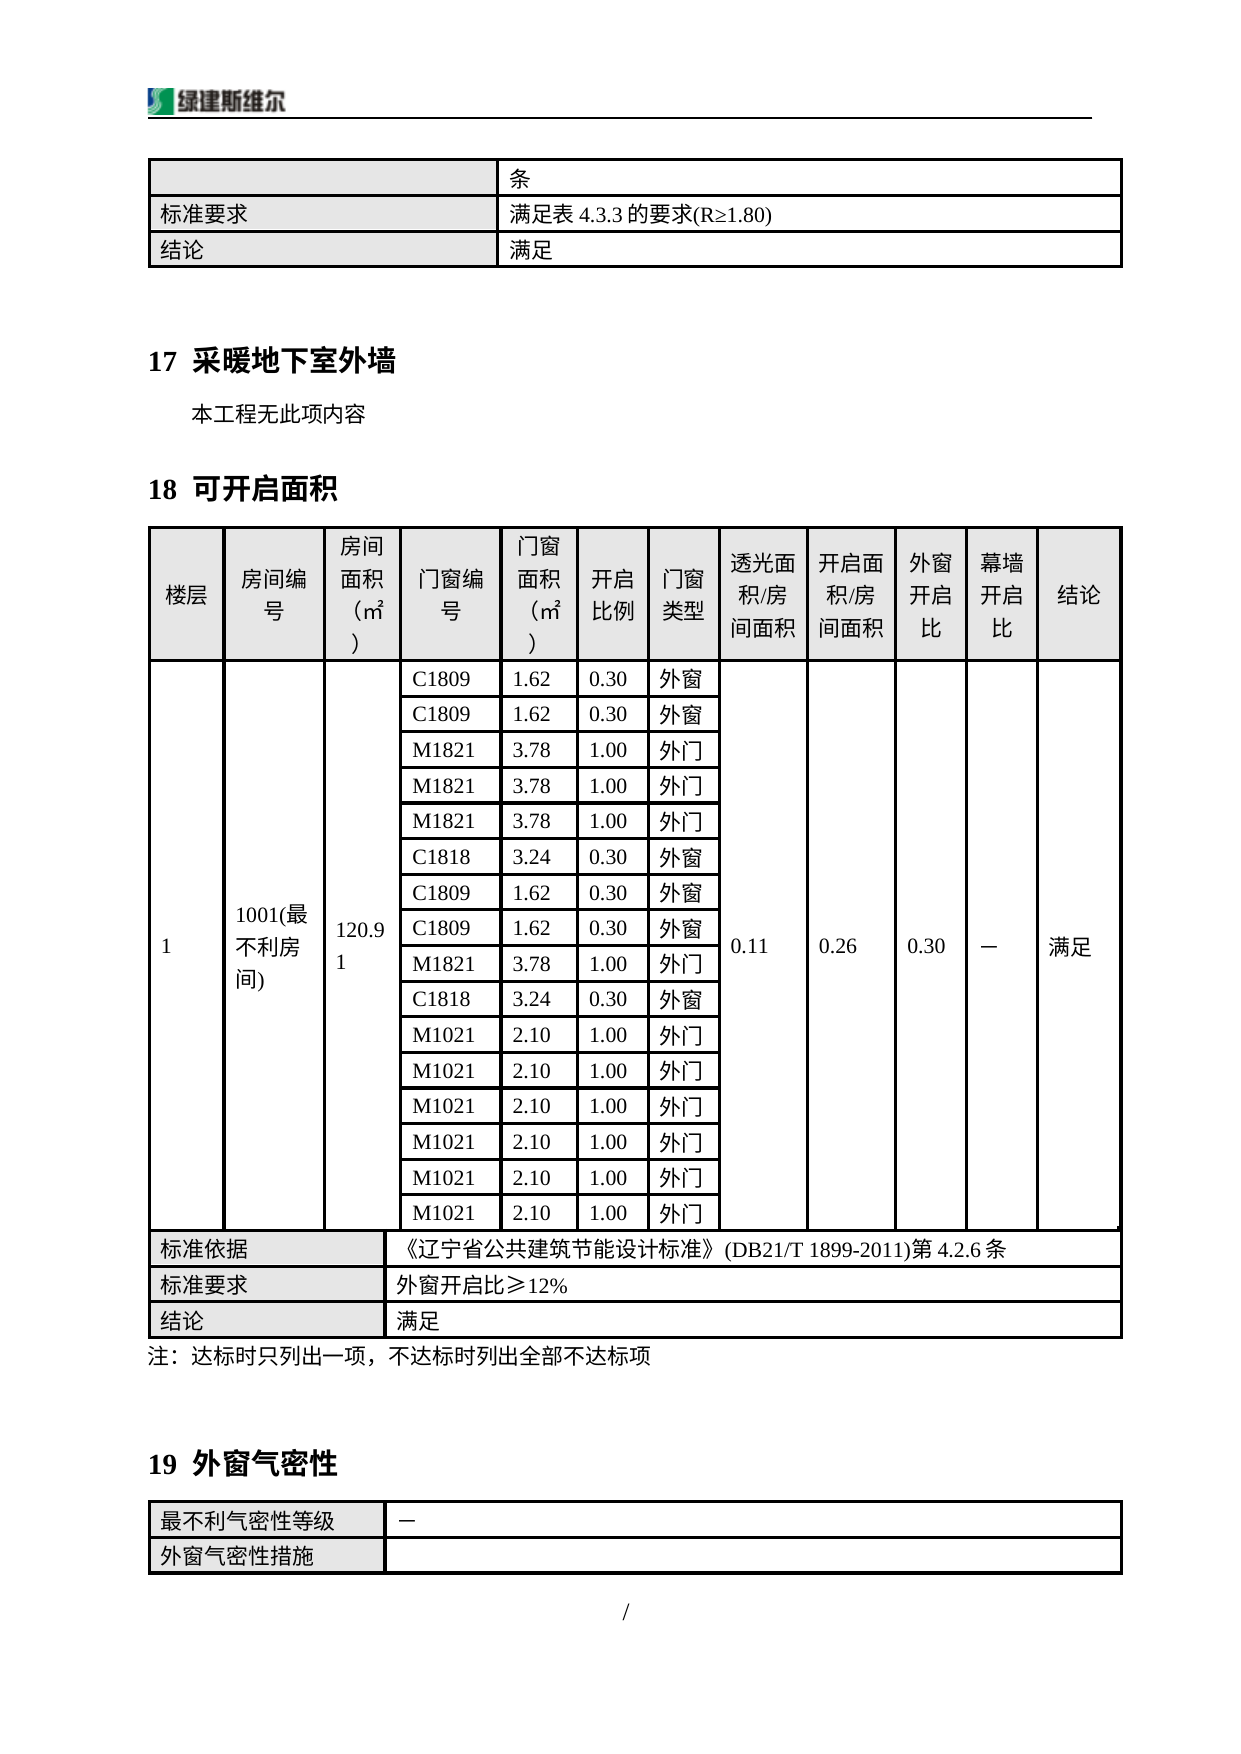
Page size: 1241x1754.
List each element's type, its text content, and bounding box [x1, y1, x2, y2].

table_cell 0.30 [579, 876, 647, 908]
table_cell 1.62 [503, 911, 576, 944]
table_cell 1001(最不利房间) [226, 662, 323, 1229]
table_cell M1821 [402, 805, 499, 837]
table_header － [387, 1503, 1120, 1536]
table_cell 2.10 [503, 1196, 576, 1229]
table_cell 《辽宁省公共建筑节能设计标准》(DB21/T 1899-2011)第4.2.6条 [387, 1232, 1120, 1264]
picture [147, 88, 289, 115]
table_header 外窗开启比 [897, 529, 965, 659]
table_cell 1.00 [579, 1161, 647, 1193]
table_cell 外窗 [650, 662, 718, 694]
table_cell 3.78 [503, 947, 576, 979]
table_cell 3.24 [503, 983, 576, 1015]
table_cell 外门 [650, 1090, 718, 1122]
table_cell M1021 [402, 1161, 499, 1193]
table_cell 3.78 [503, 805, 576, 837]
table_cell 1.62 [503, 698, 576, 730]
table_cell 0.11 [721, 662, 806, 1229]
table_cell 2.10 [503, 1161, 576, 1193]
table_cell C1809 [402, 876, 499, 908]
table_cell 1 [151, 662, 222, 1229]
table_cell 1.00 [579, 1196, 647, 1229]
table_header 开启面积/房间面积 [809, 529, 894, 659]
table_cell 外门 [650, 1018, 718, 1051]
table_cell 1.62 [503, 662, 576, 694]
table_cell C1809 [402, 911, 499, 944]
table_cell 2.10 [503, 1054, 576, 1086]
table_cell 3.78 [503, 733, 576, 766]
table_cell M1021 [402, 1018, 499, 1051]
table_cell M1821 [402, 733, 499, 766]
table_header 幕墙开启比 [968, 529, 1036, 659]
table_cell 标准依据 [151, 161, 496, 194]
table_cell 2.10 [503, 1018, 576, 1051]
table_cell C1818 [402, 983, 499, 1015]
table_cell 120.91 [326, 662, 399, 1229]
table_cell 0.30 [579, 662, 647, 694]
table_cell 满足 [1039, 662, 1119, 1229]
table_cell 外门 [650, 1054, 718, 1086]
table_cell 1.00 [579, 1125, 647, 1158]
table_cell M1821 [402, 769, 499, 801]
table_cell 外门 [650, 947, 718, 979]
table_cell 1.00 [579, 805, 647, 837]
table_cell C1818 [402, 840, 499, 873]
table_cell 外门 [650, 1125, 718, 1158]
table_cell 满足表4.3.3的要求(R≥1.80) [499, 197, 1120, 229]
table_cell M1821 [402, 947, 499, 979]
subtitle 采暖地下室外墙 [148, 326, 1092, 391]
table_cell 结论 [151, 1303, 383, 1336]
table_header 门窗类型 [650, 529, 718, 659]
subtitle 可开启面积 [148, 454, 1092, 519]
table_cell 标准要求 [151, 1268, 383, 1300]
table_cell 1.00 [579, 947, 647, 979]
table_cell C1809 [402, 698, 499, 730]
table_header 开启比例 [579, 529, 647, 659]
table_cell 外窗 [650, 840, 718, 873]
table_cell 标准依据 [151, 1232, 383, 1264]
table_cell 外窗气密性措施 [151, 1539, 383, 1571]
table_cell 外窗 [650, 698, 718, 730]
text 注：达标时只列出一项，不达标时列出全部不达标项 [148, 1339, 1092, 1371]
table_cell 1.62 [503, 876, 576, 908]
table_cell 0.30 [579, 983, 647, 1015]
table_cell 外窗 [650, 876, 718, 908]
table_cell 0.30 [579, 698, 647, 730]
table_cell 满足 [387, 1303, 1120, 1336]
table_cell 外窗 [650, 983, 718, 1015]
table_cell M1021 [402, 1090, 499, 1122]
table_header 结论 [1039, 529, 1119, 659]
table_cell 2.10 [503, 1125, 576, 1158]
table_cell 0.26 [809, 662, 894, 1229]
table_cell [499, 161, 1120, 194]
table_header 房间面积（㎡） [326, 529, 399, 659]
table_cell 0.30 [897, 662, 965, 1229]
table_header 最不利气密性等级 [151, 1503, 383, 1536]
table_cell 1.00 [579, 733, 647, 766]
table_cell 3.24 [503, 840, 576, 873]
table_cell 外窗 [650, 911, 718, 944]
table_cell [387, 1539, 1120, 1571]
table_cell M1021 [402, 1054, 499, 1086]
table_cell 外门 [650, 733, 718, 766]
table_header 房间编号 [226, 529, 323, 659]
table_cell 结论 [151, 233, 496, 265]
table_cell 外门 [650, 769, 718, 801]
table_header 楼层 [151, 529, 222, 659]
table_cell 标准要求 [151, 197, 496, 229]
subtitle 外窗气密性 [148, 1429, 1092, 1494]
table_cell M1021 [402, 1196, 499, 1229]
table_cell 0.30 [579, 840, 647, 873]
table_cell 满足 [499, 233, 1120, 265]
table_header 门窗面积（㎡） [503, 529, 576, 659]
table_cell 1.00 [579, 1054, 647, 1086]
table_header 门窗编号 [402, 529, 499, 659]
table_cell 外门 [650, 1196, 718, 1229]
table_cell 外窗开启比≥12% [387, 1268, 1120, 1300]
table_cell － [968, 662, 1036, 1229]
table_cell 2.10 [503, 1090, 576, 1122]
table_cell 0.30 [579, 911, 647, 944]
table_cell 外门 [650, 1161, 718, 1193]
table_cell 3.78 [503, 769, 576, 801]
table_cell 1.00 [579, 1018, 647, 1051]
text 本工程无此项内容 [148, 397, 1092, 429]
table_cell M1021 [402, 1125, 499, 1158]
table_cell C1809 [402, 662, 499, 694]
table_cell 外门 [650, 805, 718, 837]
table_cell 1.00 [579, 769, 647, 801]
table_header 透光面积/房间面积 [721, 529, 806, 659]
table_cell 1.00 [579, 1090, 647, 1122]
